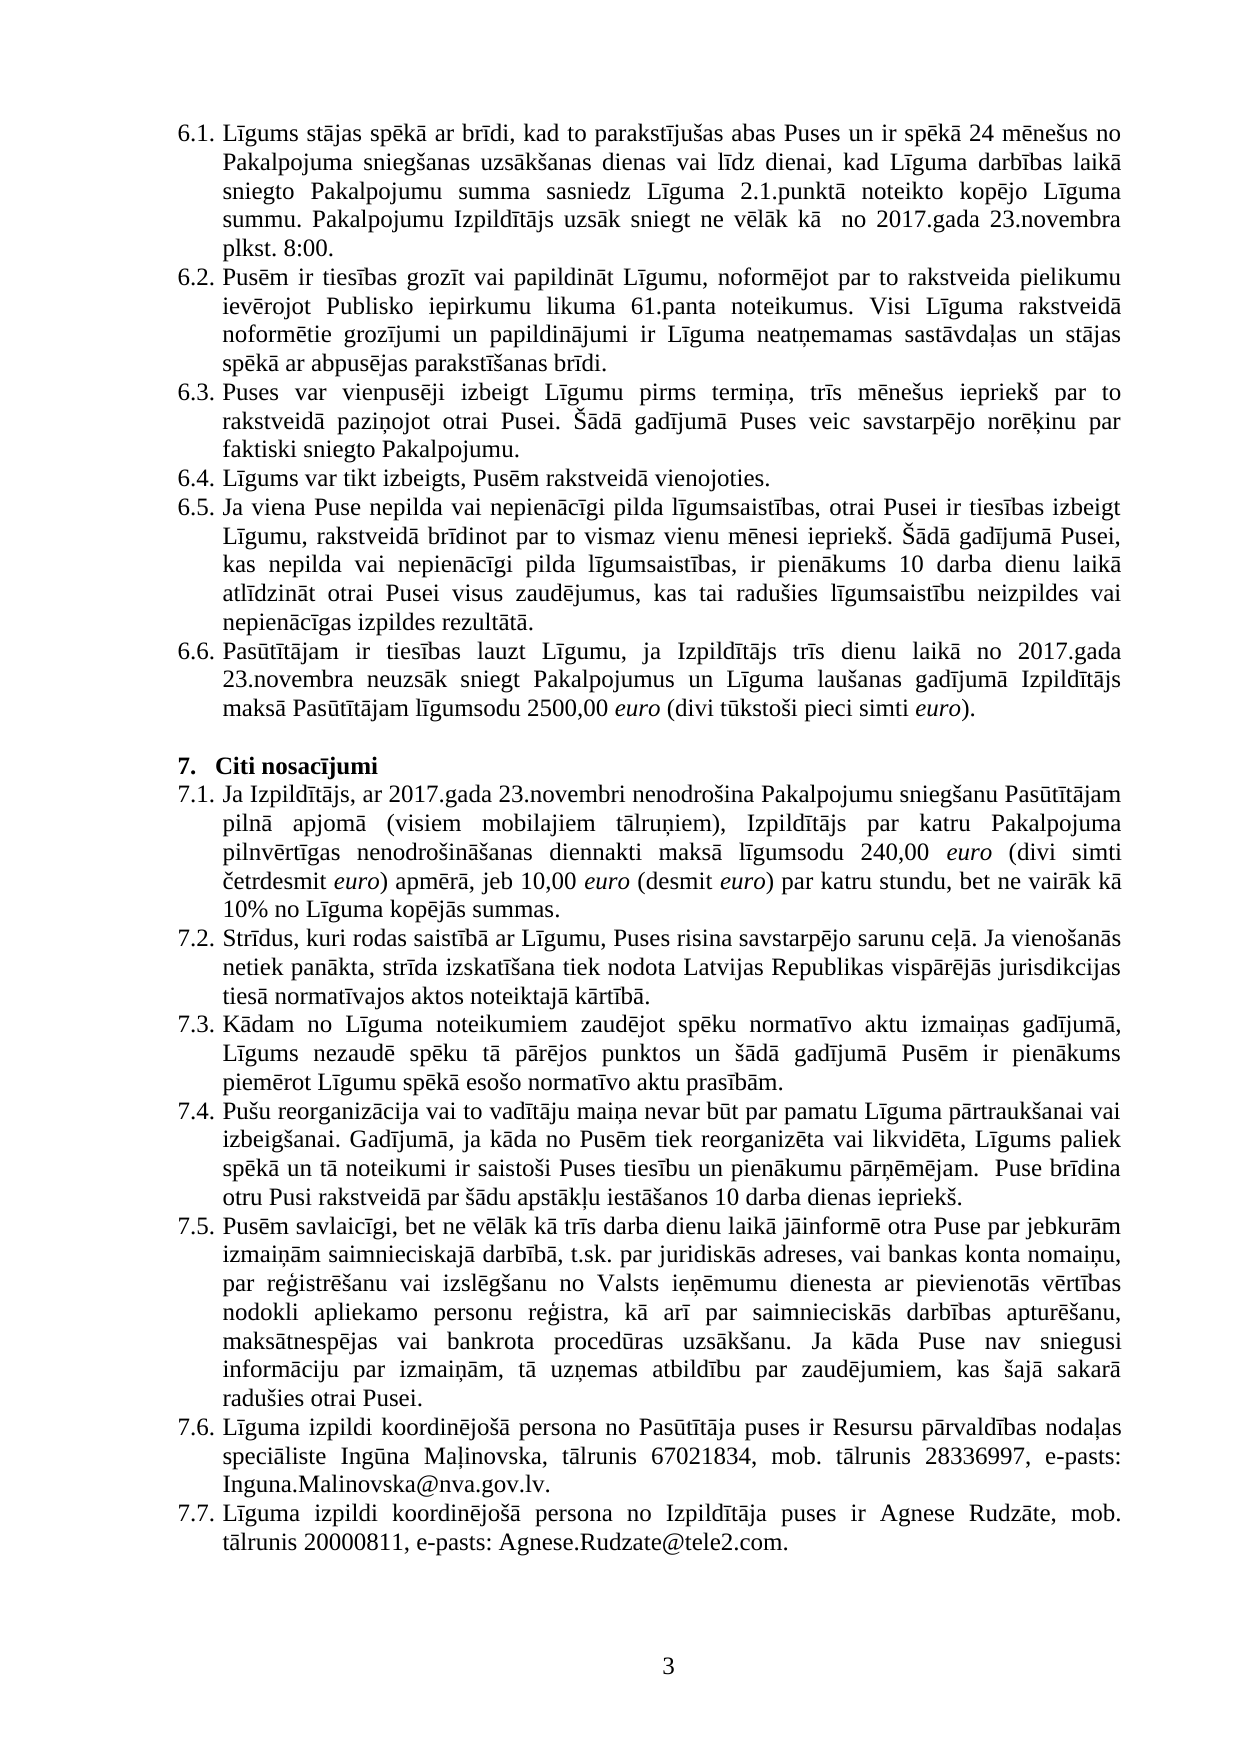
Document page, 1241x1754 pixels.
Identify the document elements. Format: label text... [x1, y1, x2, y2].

list Līguma izpildi koordinējošā persona no Izpildītāja puses ir Agnese Rudzāte, mob. tālrunis 20000811, e-pasts: Agnese.Rudzate@tele2.com. [177, 1498, 1122, 1556]
list Līgums stājas spēkā ar brīdi, kad to parakstījušas abas Puses un ir spēkā 24 mēnešus no Pakalpojuma sniegšanas uzsākšanas dienas vai līdz dienai, kad Līguma darbības laikā sniegto Pakalpojumu summa sasniedz Līguma 2.1.punktā noteikto kopējo Līguma summu. Pakalpojumu Izpildītājs uzsāk sniegt ne vēlāk kā no 2017.gada 23.novembra plkst. 8:00. [177, 118, 1122, 262]
list Puses var vienpusēji izbeigt Līgumu pirms termiņa, trīs mēnešus iepriekš par to rakstveidā paziņojot otrai Pusei. Šādā gadījumā Puses veic savstarpējo norēķinu par faktiski sniegto Pakalpojumu. [177, 377, 1122, 463]
list Pusēm savlaicīgi, bet ne vēlāk kā trīs darba dienu laikā jāinformē otra Puse par jebkurām izmaiņām saimnieciskajā darbībā, t.sk. par juridiskās adreses, vai bankas konta nomaiņu, par reģistrēšanu vai izslēgšanu no Valsts ieņēmumu dienesta ar pievienotās vērtības nodokli apliekamo personu reģistra, kā arī par saimnieciskās darbības apturēšanu, maksātnespējas vai bankrota procedūras uzsākšanu. Ja kāda Puse nav sniegusi informāciju par izmaiņām, tā uzņemas atbildību par zaudējumiem, kas šajā sakarā radušies otrai Pusei. [177, 1211, 1122, 1412]
list Ja viena Puse nepilda vai nepienācīgi pilda līgumsaistības, otrai Pusei ir tiesības izbeigt Līgumu, rakstveidā brīdinot par to vismaz vienu mēnesi iepriekš. Šādā gadījumā Pusei, kas nepilda vai nepienācīgi pilda līgumsaistības, ir pienākums 10 darba dienu laikā atlīdzināt otrai Pusei visus zaudējumus, kas tai radušies līgumsaistību neizpildes vai nepienācīgas izpildes rezultātā. [177, 492, 1122, 636]
list Pasūtītājam ir tiesības lauzt Līgumu, ja Izpildītājs trīs dienu laikā no 2017.gada 23.novembra neuzsāk sniegt Pakalpojumus un Līguma laušanas gadījumā Izpildītājs maksā Pasūtītājam līgumsodu 2500,00 euro (divi tūkstoši pieci simti euro). [177, 636, 1122, 722]
list Citi nosacījumi [177, 751, 1122, 779]
list Līguma izpildi koordinējošā persona no Pasūtītāja puses ir Resursu pārvaldības nodaļas speciāliste Ingūna Maļinovska, tālrunis 67021834, mob. tālrunis 28336997, e-pasts: Inguna.Malinovska@nva.gov.lv. [177, 1412, 1122, 1498]
list Pusēm ir tiesības grozīt vai papildināt Līgumu, noformējot par to rakstveida pielikumu ievērojot Publisko iepirkumu likuma 61.panta noteikumus. Visi Līguma rakstveidā noformētie grozījumi un papildinājumi ir Līguma neatņemamas sastāvdaļas un stājas spēkā ar abpusējas parakstīšanas brīdi. [177, 262, 1122, 377]
list Kādam no Līguma noteikumiem zaudējot spēku normatīvo aktu izmaiņas gadījumā, Līgums nezaudē spēku tā pārējos punktos un šādā gadījumā Pusēm ir pienākums piemērot Līgumu spēkā esošo normatīvo aktu prasībām. [177, 1009, 1122, 1096]
list Ja Izpildītājs, ar 2017.gada 23.novembri nenodrošina Pakalpojumu sniegšanu Pasūtītājam pilnā apjomā (visiem mobilajiem tālruņiem), Izpildītājs par katru Pakalpojuma pilnvērtīgas nenodrošināšanas diennakti maksā līgumsodu 240,00 euro (divi simti četrdesmit euro) apmērā, jeb 10,00 euro (desmit euro) par katru stundu, bet ne vairāk kā 10% no Līguma kopējās summas. [177, 779, 1122, 923]
list Līgums var tikt izbeigts, Pusēm rakstveidā vienojoties. [177, 463, 1122, 492]
list Strīdus, kuri rodas saistībā ar Līgumu, Puses risina savstarpējo sarunu ceļā. Ja vienošanās netiek panākta, strīda izskatīšana tiek nodota Latvijas Republikas vispārējās jurisdikcijas tiesā normatīvajos aktos noteiktajā kārtībā. [177, 923, 1122, 1009]
list Pušu reorganizācija vai to vadītāju maiņa nevar būt par pamatu Līguma pārtraukšanai vai izbeigšanai. Gadījumā, ja kāda no Pusēm tiek reorganizēta vai likvidēta, Līgums paliek spēkā un tā noteikumi ir saistoši Puses tiesību un pienākumu pārņēmējam. Puse brīdina otru Pusi rakstveidā par šādu apstākļu iestāšanos 10 darba dienas iepriekš. [177, 1096, 1122, 1211]
